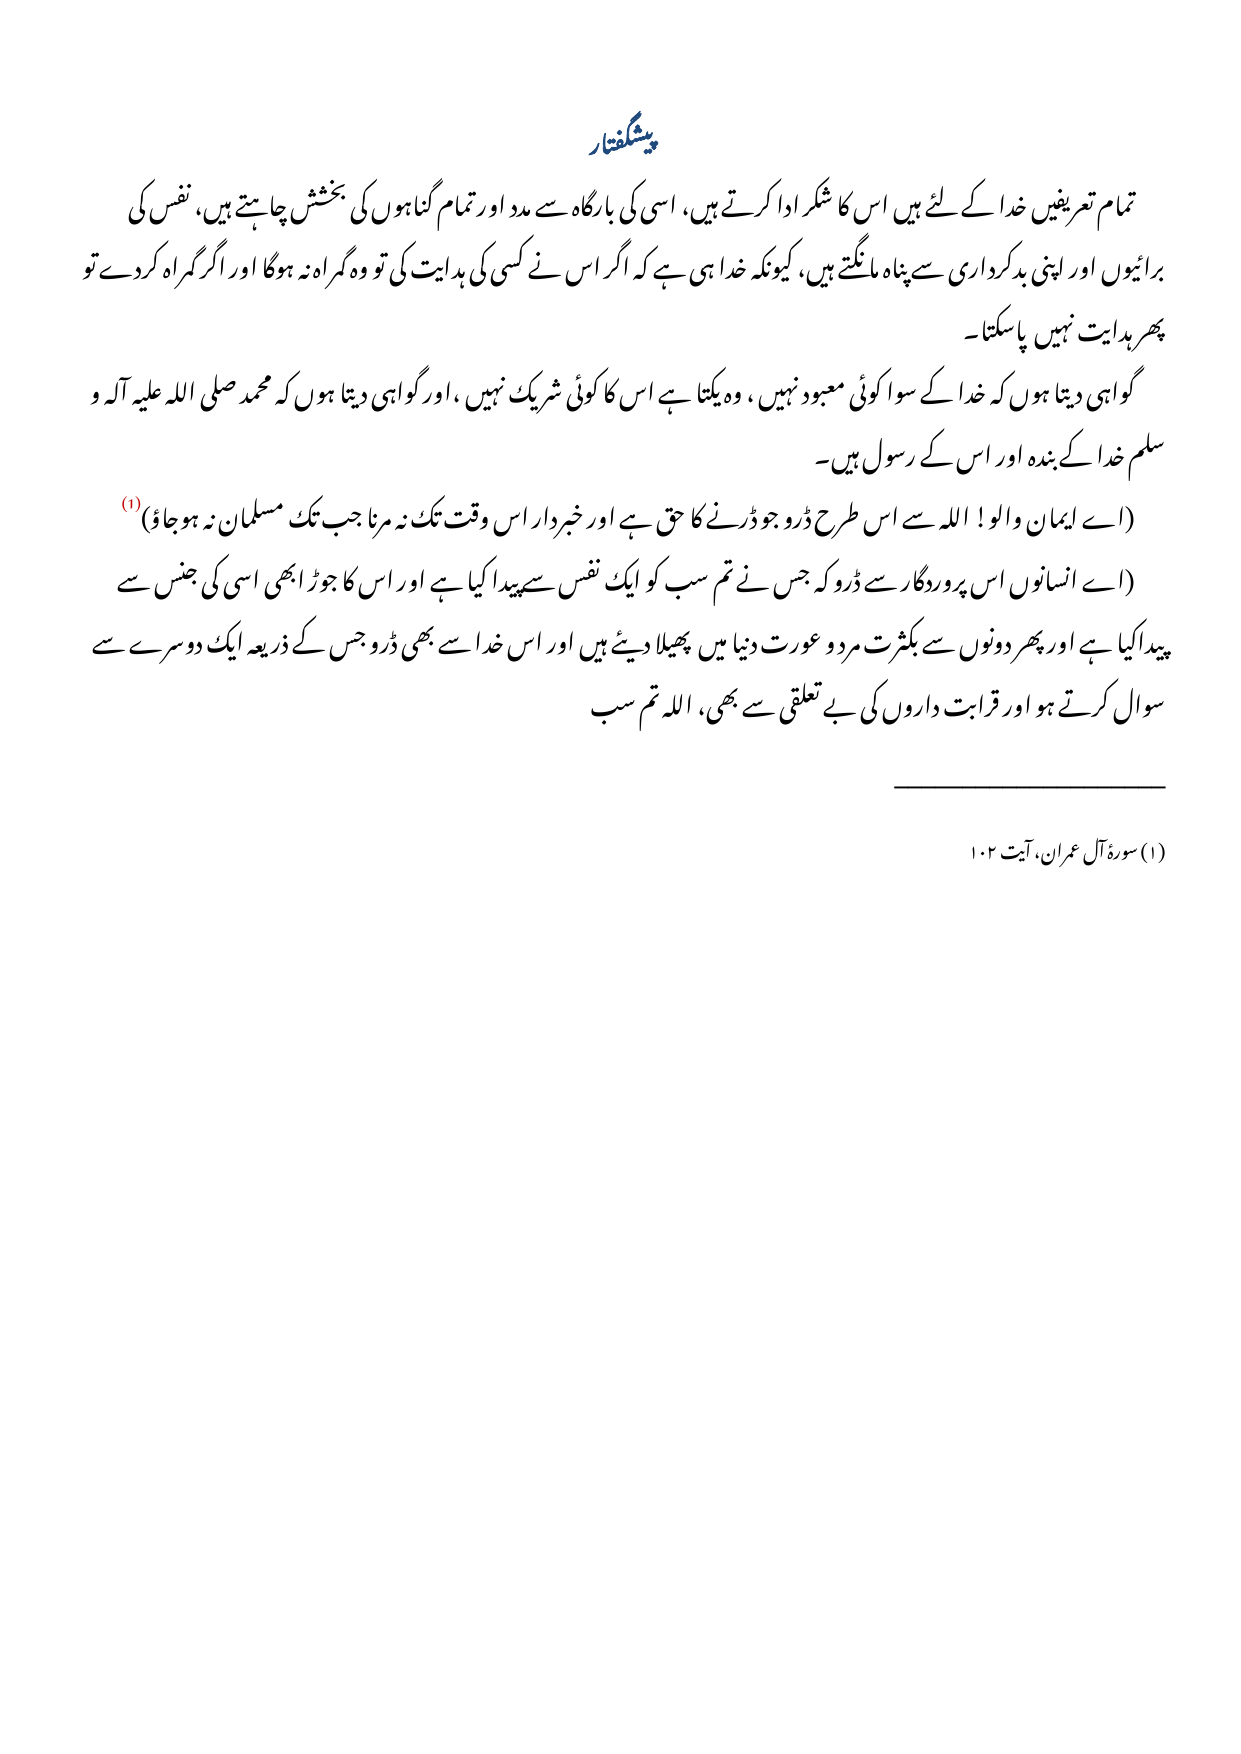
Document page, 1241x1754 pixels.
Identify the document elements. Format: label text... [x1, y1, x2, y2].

text (اے انسانوں اس پروردگار سے ڈرو کہ جس نے تم سب کو ایک نفس سے پیدا کیا ہے اور اس کا جوڑ ابھی اسی کی جنس سے پیداکیا ہے اور پھر دونوں سے بکثرت مرد و عورت دنیا میں پھیلا دیئے ہیں اور اس خدا سے بھی ڈرو جس کے ذریعہ ایک دوسرے سے سوال کرتے ہو اور قرابت داروں کی بے تعلقی سے بھی، اللہ تم سب [75, 544, 1165, 731]
text (١) سورۂ آل عمران، آیت ١٠٢ [75, 824, 1165, 871]
text گواہی دیتا ہوں کہ خدا کے سوا کوئی معبود نہیں ، وہ یکتا ہے اس کا کوئی شریک نہیں ،اور گواہی دیتا ہوں کہ محمد صلی اللہ علیہ آلہ و سلم خدا کے بندہ اور اس کے رسول ہیں۔ [75, 356, 1165, 481]
text ____________________ [75, 731, 1165, 799]
text تمام تعریفیں خدا کے لئے ہیں اس کا شکر ادا کرتے ہیں، اسی کی بارگاہ سے مدد اور تمام گناہوں کی بخشش چاہتے ہیں، نفس کی برائیوں اور اپنی بدکرداری سے پناہ مانگتے ہیں، کیونکہ خدا ہی ہے کہ اگر اس نے کسی کی ہدایت کی تو وہ گمراہ نہ ہوگا اور اگر گمراہ کردے تو پھر ہدایت نہیں پاسکتا۔ [75, 169, 1165, 356]
text (اے ایمان والو! اللہ سے اس طرح ڈرو جو ڈرنے کا حق ہے اور خبردار اس وقت تک نہ مرنا جب تک مسلمان نہ ہوجاؤ)(1) [75, 481, 1165, 544]
subtitle پیشگفتار [75, 106, 1165, 169]
